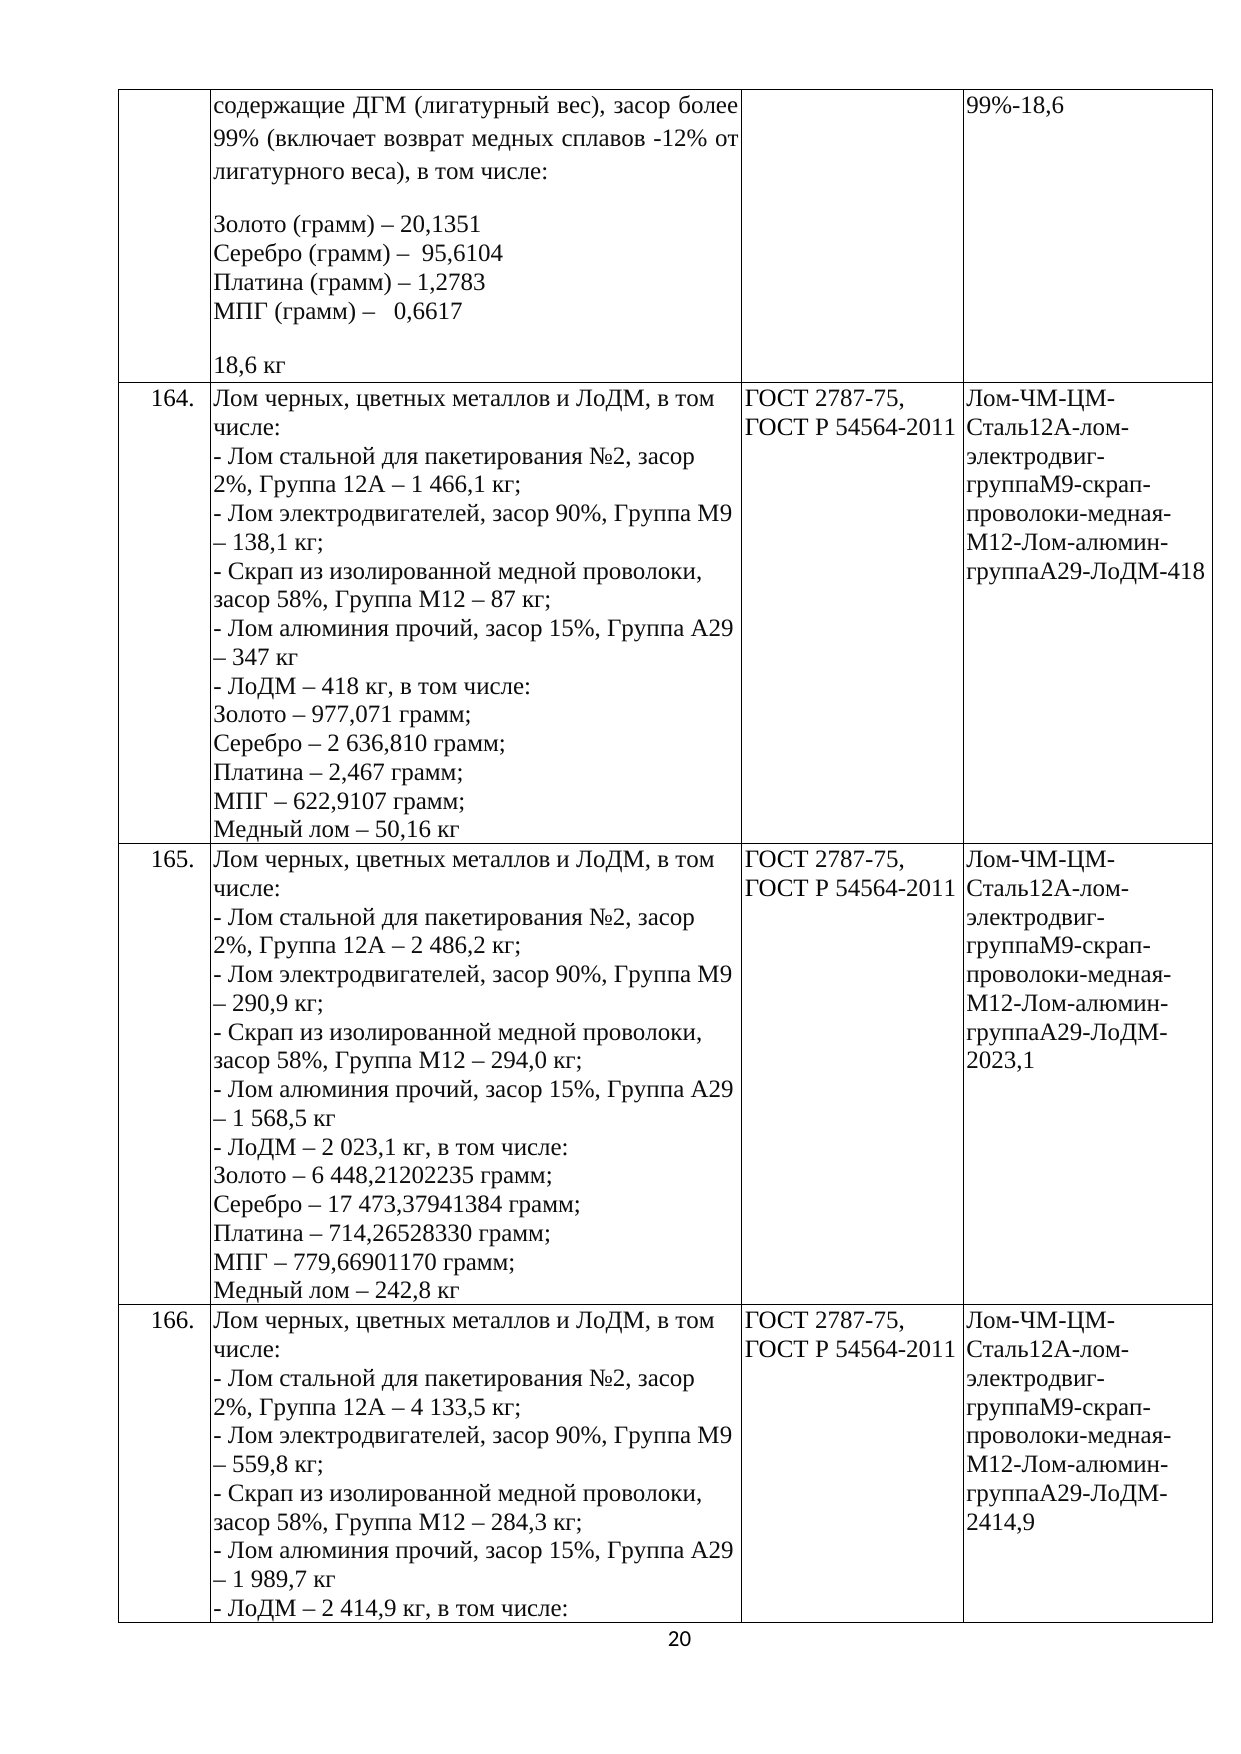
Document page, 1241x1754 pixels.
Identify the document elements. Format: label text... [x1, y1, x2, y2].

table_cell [964, 1305, 1212, 1622]
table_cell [964, 90, 1212, 382]
table_cell [119, 383, 210, 843]
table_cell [211, 90, 741, 382]
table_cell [742, 1305, 963, 1622]
table_cell [119, 1305, 210, 1622]
table_cell [119, 844, 210, 1304]
table_cell ГОСТ 2787-75, ГОСТ Р 54564-2011 [742, 844, 963, 1304]
table_cell [119, 90, 210, 382]
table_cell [211, 1305, 741, 1622]
table_cell Лом черных, цветных металлов и ЛоДМ, в том числе: - Лом стальной для пакетирования №2, засор 2%, Группа 12А – 1 466,1 кг; - Лом электродвигателей, засор 90%, Группа М9 – 138,1 кг; - Скрап из изолированной медной проволоки, засор 58%, Группа М12 – 87 кг; - Лом алюминия прочий, засор 15%, Группа А29 – 347 кг - ЛоДМ – 418 кг, в том числе: Золото – 977,071 грамм; Серебро – 2 636,810 грамм; Платина – 2,467 грамм; МПГ – 622,9107 грамм; Медный лом – 50,16 кг [211, 383, 741, 843]
table_cell Лом-ЧМ-ЦМ-Сталь12А-лом-электродвиг-группаМ9-скрап-проволоки-медная-М12-Лом-алюмин-группаА29-ЛоДМ-418 [964, 383, 1212, 843]
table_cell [742, 90, 963, 382]
table_cell Лом черных, цветных металлов и ЛоДМ, в том числе: - Лом стальной для пакетирования №2, засор 2%, Группа 12А – 2 486,2 кг; - Лом электродвигателей, засор 90%, Группа М9 – 290,9 кг; - Скрап из изолированной медной проволоки, засор 58%, Группа М12 – 294,0 кг; - Лом алюминия прочий, засор 15%, Группа А29 – 1 568,5 кг - ЛоДМ – 2 023,1 кг, в том числе: Золото – 6 448,21202235 грамм; Серебро – 17 473,37941384 грамм; Платина – 714,26528330 грамм; МПГ – 779,66901170 грамм; Медный лом – 242,8 кг [211, 844, 741, 1304]
table_cell ГОСТ 2787-75, ГОСТ Р 54564-2011 [742, 383, 963, 843]
table_cell Лом-ЧМ-ЦМ-Сталь12А-лом-электродвиг-группаМ9-скрап-проволоки-медная-М12-Лом-алюмин-группаА29-ЛоДМ-2023,1 [964, 844, 1212, 1304]
